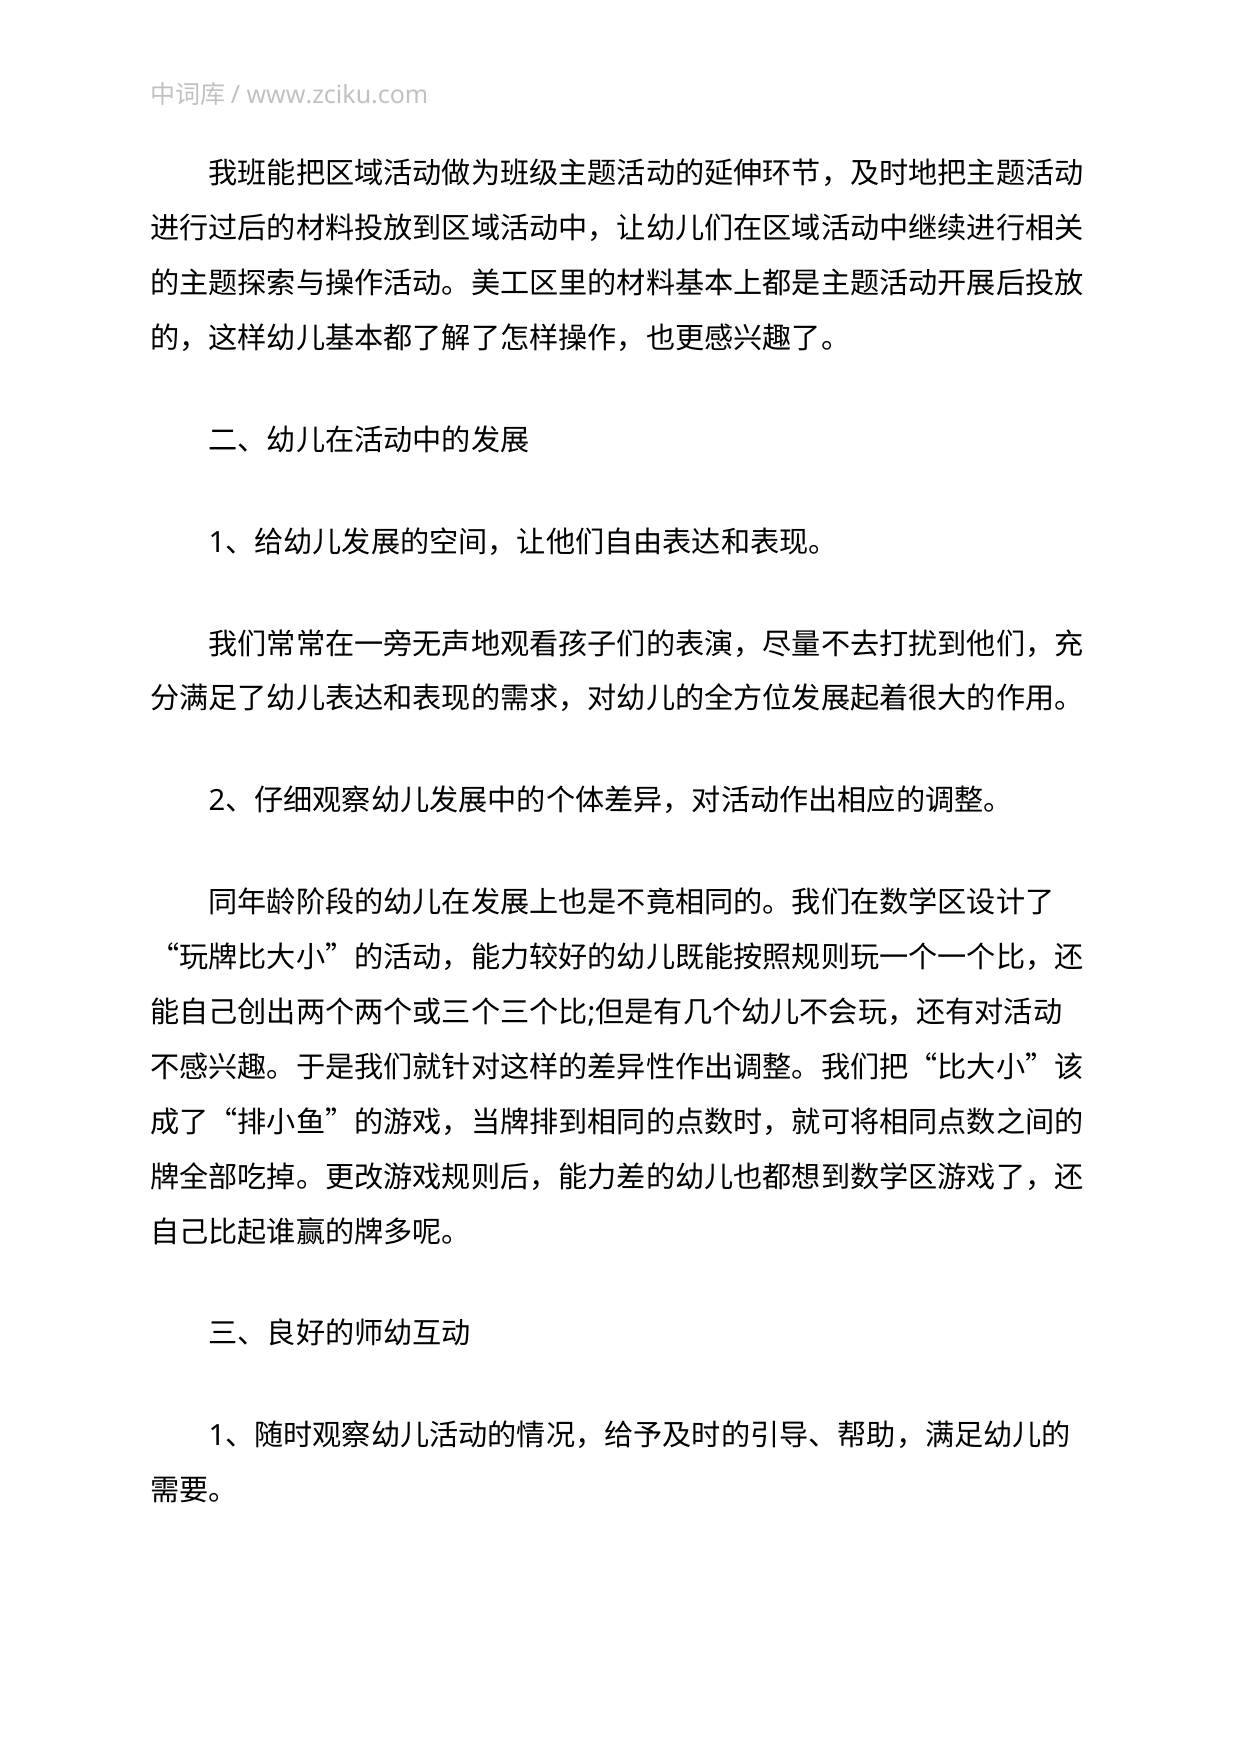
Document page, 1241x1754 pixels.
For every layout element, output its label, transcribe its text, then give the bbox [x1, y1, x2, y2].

text 1、随时观察幼儿活动的情况，给予及时的引导、帮助，满足幼儿的需要。 [150, 1412, 1090, 1509]
text 二、幼儿在活动中的发展 [150, 416, 1090, 459]
text 三、良好的师幼互动 [150, 1310, 1090, 1352]
text 1、给幼儿发展的空间，让他们自由表达和表现。 [150, 518, 1090, 561]
text 我们常常在一旁无声地观看孩子们的表演，尽量不去打扰到他们，充分满足了幼儿表达和表现的需求，对幼儿的全方位发展起着很大的作用。 [150, 620, 1090, 717]
text 同年龄阶段的幼儿在发展上也是不竟相同的。我们在数学区设计了“玩牌比大小”的活动，能力较好的幼儿既能按照规则玩一个一个比，还能自己创出两个两个或三个三个比;但是有几个幼儿不会玩，还有对活动不感兴趣。于是我们就针对这样的差异性作出调整。我们把“比大小”该成了“排小鱼”的游戏，当牌排到相同的点数时，就可将相同点数之间的牌全部吃掉。更改游戏规则后，能力差的幼儿也都想到数学区游戏了，还自己比起谁赢的牌多呢。 [150, 879, 1090, 1251]
text 我班能把区域活动做为班级主题活动的延伸环节，及时地把主题活动进行过后的材料投放到区域活动中，让幼儿们在区域活动中继续进行相关的主题探索与操作活动。美工区里的材料基本上都是主题活动开展后投放的，这样幼儿基本都了解了怎样操作，也更感兴趣了。 [150, 150, 1090, 357]
text 2、仔细观察幼儿发展中的个体差异，对活动作出相应的调整。 [150, 777, 1090, 819]
